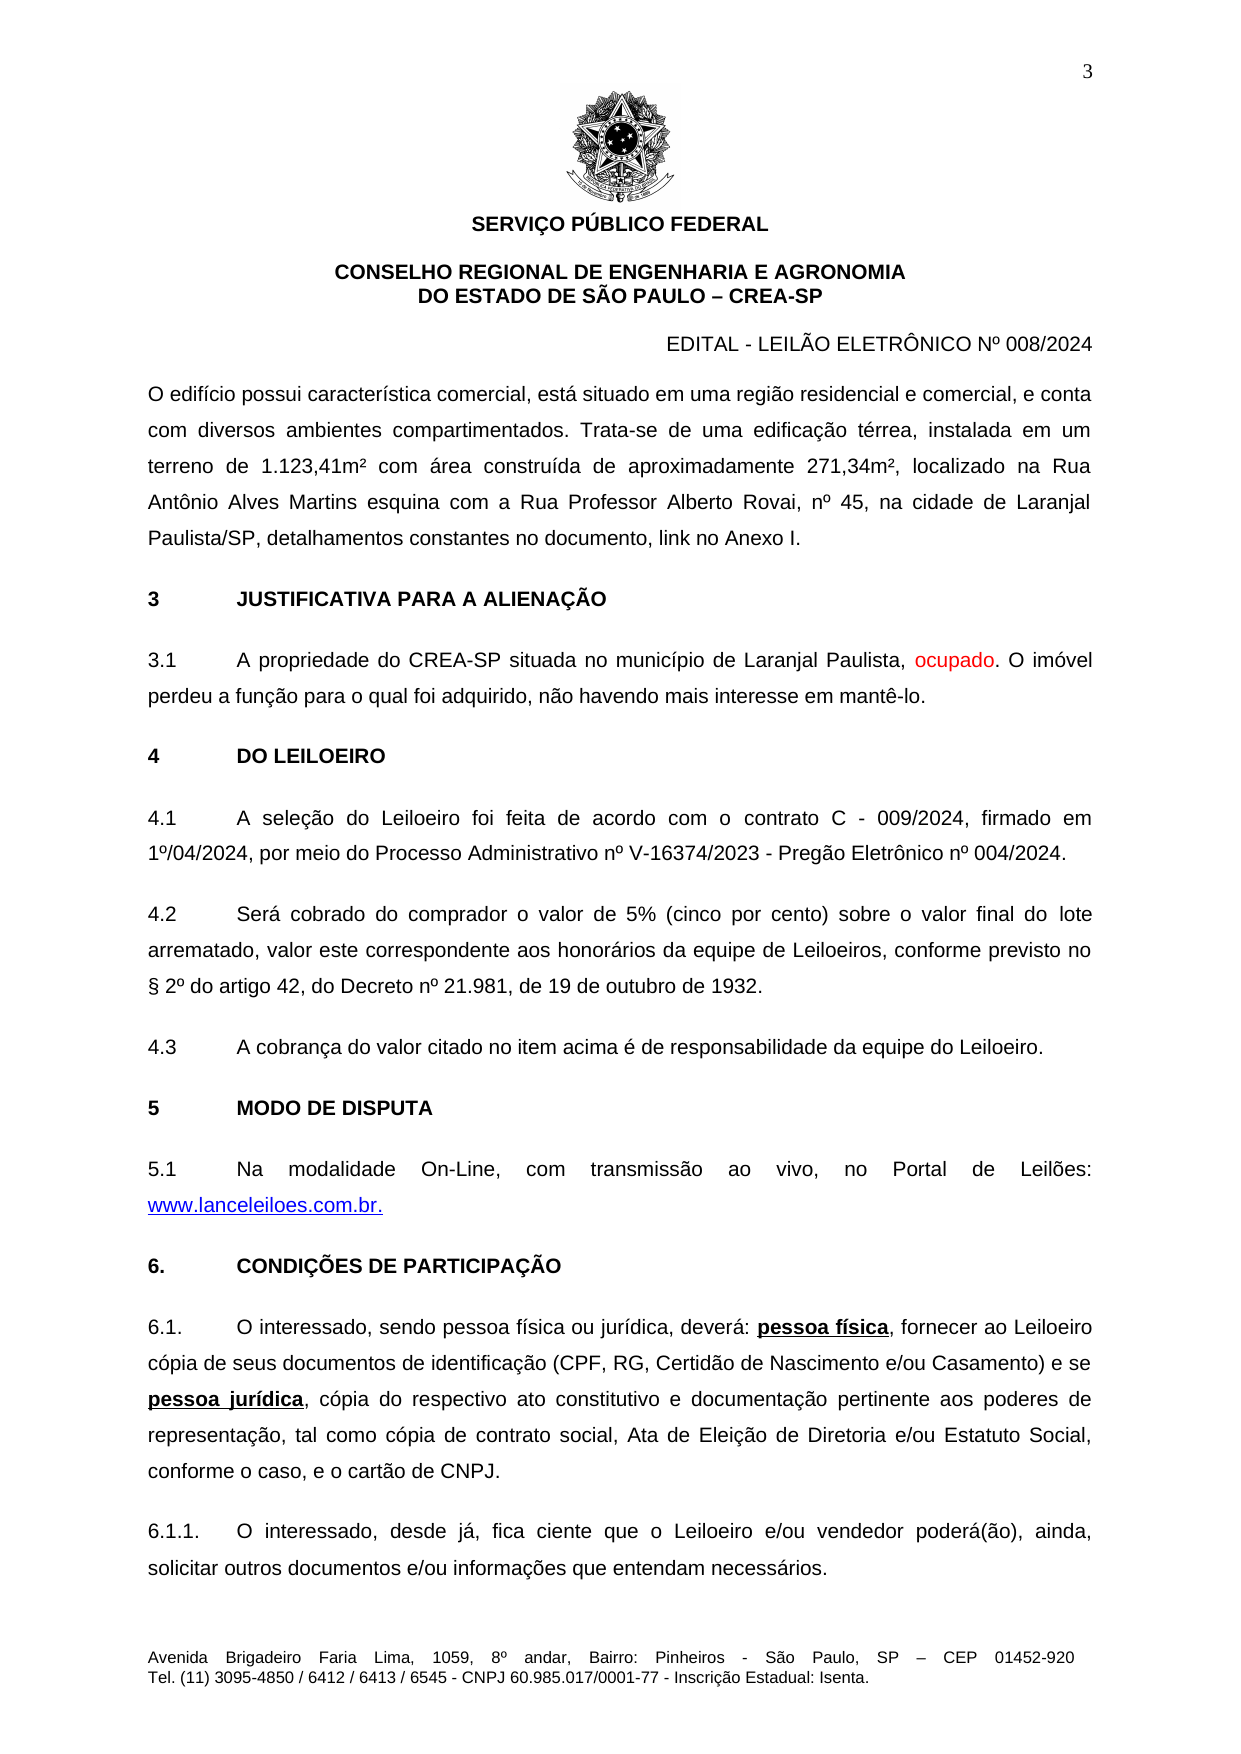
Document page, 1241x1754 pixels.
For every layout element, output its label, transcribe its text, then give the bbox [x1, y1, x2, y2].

text 6.1. O interessado, sendo pessoa física ou jurídica, deverá: pessoa física, fornecer ao Leiloeiro cópia de seus documentos de identificação (CPF, RG, Certidão de Nascimento e/ou Casamento) e se pessoa jurídica, cópia do respectivo ato constitutivo e documentação pertinente aos poderes de representação, tal como cópia de contrato social, Ata de Eleição de Diretoria e/ou Estatuto Social, conforme o caso, e o cartão de CNPJ. [148, 1315, 1093, 1482]
list MODO DE DISPUTA [148, 1096, 1093, 1120]
list DO LEILOEIRO [148, 744, 1093, 768]
text O edifício possui característica comercial, está situado em uma região residencial e comercial, e conta com diversos ambientes compartimentados. Trata-se de uma edificação térrea, instalada em um terreno de 1.123,41m² com área construída de aproximadamente 271,34m², localizado na Rua Antônio Alves Martins esquina com a Rua Professor Alberto Rovai, nº 45, na cidade de Laranjal Paulista/SP, detalhamentos constantes no documento, link no Anexo I. [148, 382, 1093, 549]
text 5.1 Na modalidade On-Line, com transmissão ao vivo, no Portal de Leilões: www.lanceleiloes.com.br. [148, 1157, 1093, 1217]
list A cobrança do valor citado no item acima é de responsabilidade da equipe do Leiloeiro. [148, 1035, 1093, 1059]
text 3.1 A propriedade do CREA-SP situada no município de Laranjal Paulista, ocupado. O imóvel perdeu a função para o qual foi adquirido, não havendo mais interesse em mantê-lo. [148, 647, 1093, 707]
text 4.1 A seleção do Leiloeiro foi feita de acordo com o contrato C - 009/2024, firmado em 1º/04/2024, por meio do Processo Administrativo nº V-16374/2023 - Pregão Eletrônico nº 004/2024. [148, 805, 1093, 865]
picture [559, 83, 681, 212]
list Será cobrado do comprador o valor de 5% (cinco por cento) sobre o valor final do lote arrematado, valor este correspondente aos honorários da equipe de Leiloeiros, conforme previsto no § 2º do artigo 42, do Decreto nº 21.981, de 19 de outubro de 1932. [148, 902, 1093, 998]
text 3 JUSTIFICATIVA PARA A ALIENAÇÃO [148, 587, 1093, 611]
text 6.1.1. O interessado, desde já, fica ciente que o Leiloeiro e/ou vendedor poderá(ão), ainda, solicitar outros documentos e/ou informações que entendam necessários. [148, 1519, 1093, 1579]
list 6. CONDIÇÕES DE PARTICIPAÇÃO [148, 1254, 1093, 1278]
